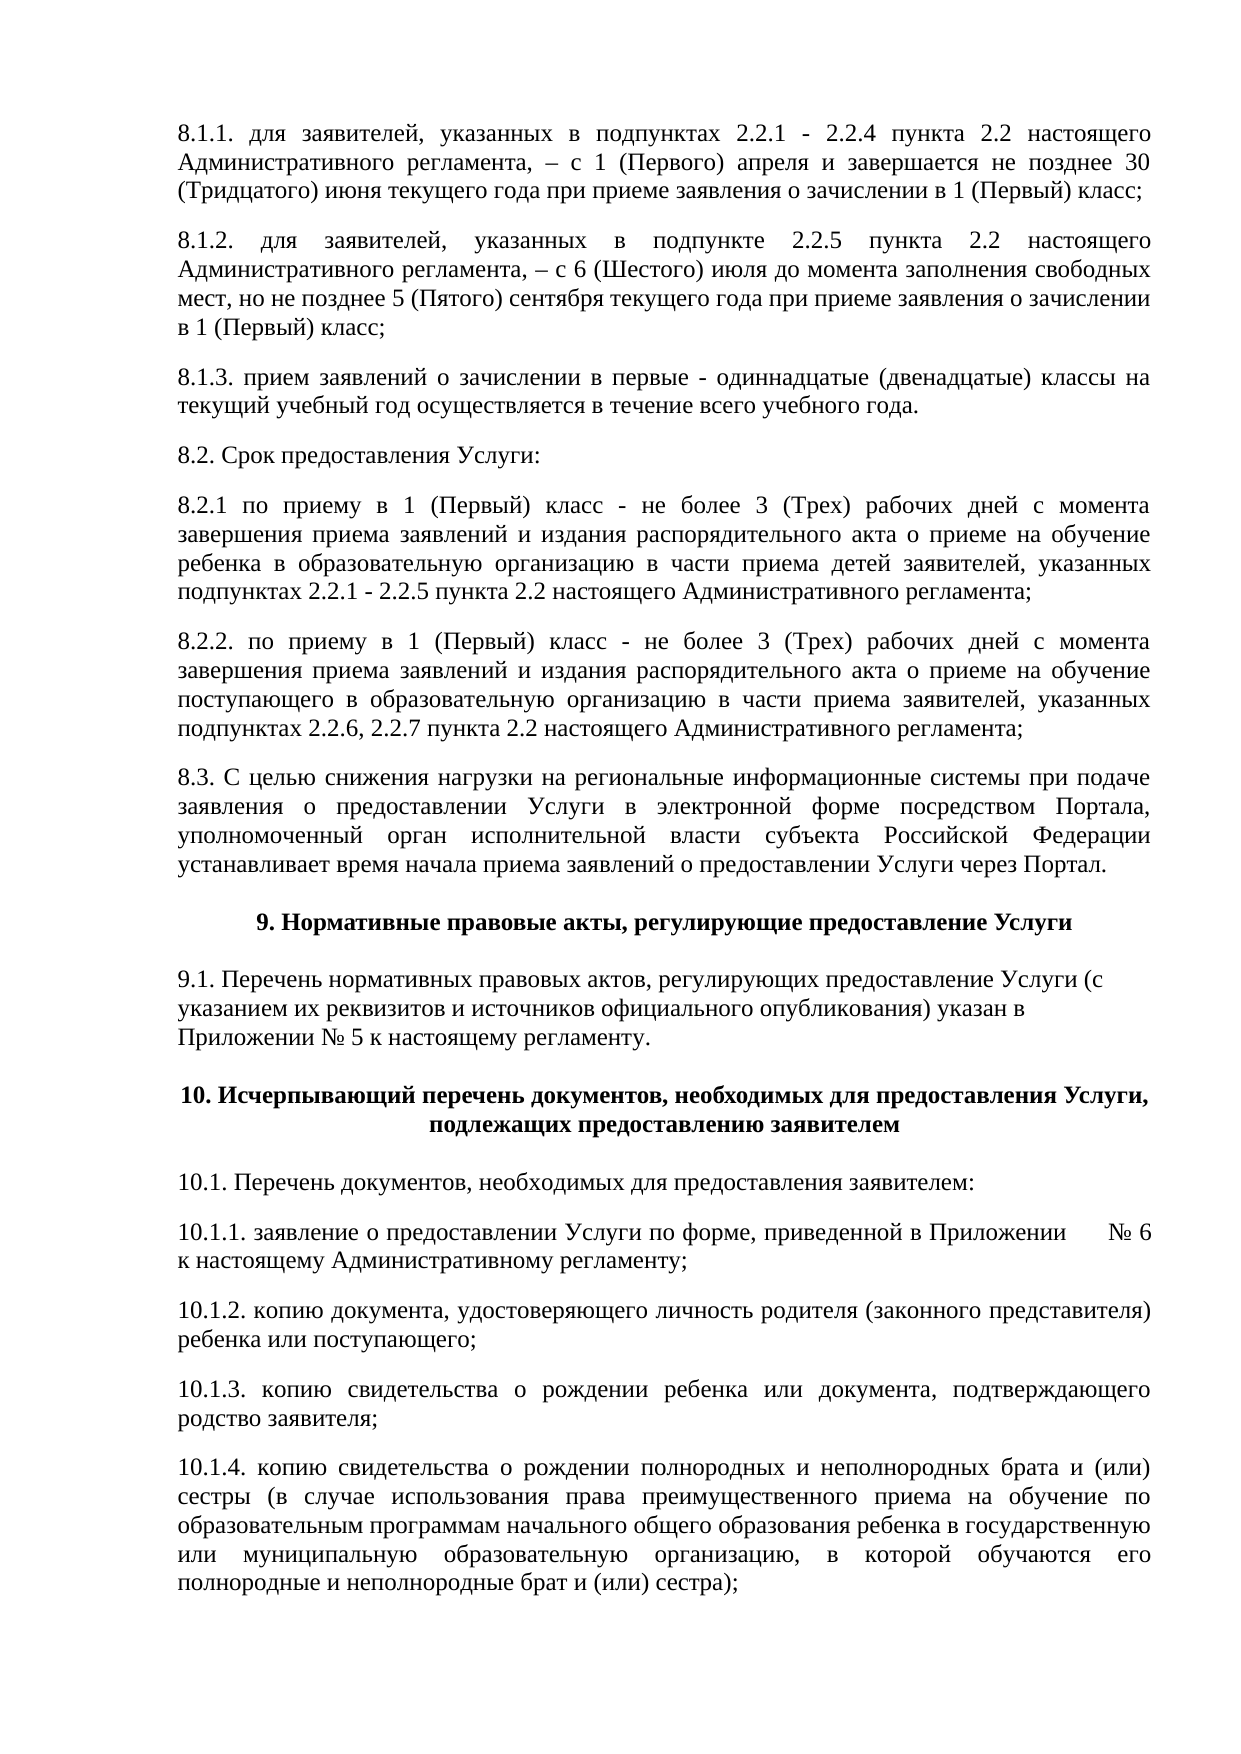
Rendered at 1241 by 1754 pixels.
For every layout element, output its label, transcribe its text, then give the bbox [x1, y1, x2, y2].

text 8.1.1. для заявителей, указанных в подпунктах 2.2.1 - 2.2.4 пункта 2.2 настоящего Административного регламента, – с 1 (Первого) апреля и завершается не позднее 30 (Тридцатого) июня текущего года при приеме заявления о зачислении в 1 (Первый) класс; [177, 118, 1152, 204]
text 8.2.2. по приему в 1 (Первый) класс - не более 3 (Трех) рабочих дней с момента завершения приема заявлений и издания распорядительного акта о приеме на обучение поступающего в образовательную организацию в части приема заявителей, указанных подпунктах 2.2.6, 2.2.7 пункта 2.2 настоящего Административного регламента; [177, 626, 1152, 741]
text 8.1.3. прием заявлений о зачислении в первые - одиннадцатые (двенадцатые) классы на текущий учебный год осуществляется в течение всего учебного года. [177, 362, 1152, 419]
text 8.3. С целью снижения нагрузки на региональные информационные системы при подаче заявления о предоставлении Услуги в электронной форме посредством Портала, уполномоченный орган исполнительной власти субъекта Российской Федерации устанавливает время начала приема заявлений о предоставлении Услуги через Портал. [177, 762, 1152, 877]
text 9.1. Перечень нормативных правовых актов, регулирующих предоставление Услуги (с указанием их реквизитов и источников официального опубликования) указан в Приложении № 5 к настоящему регламенту. [177, 964, 1152, 1051]
text 10. Исчерпывающий перечень документов, необходимых для предоставления Услуги, подлежащих предоставлению заявителем [177, 1080, 1152, 1137]
text 9. Нормативные правовые акты, регулирующие предоставление Услуги [177, 907, 1152, 935]
text 10.1.2. копию документа, удостоверяющего личность родителя (законного представителя) ребенка или поступающего; [177, 1295, 1152, 1353]
text 10.1.4. копию свидетельства о рождении полнородных и неполнородных брата и (или) сестры (в случае использования права преимущественного приема на обучение по образовательным программам начального общего образования ребенка в государственную или муниципальную образовательную организацию, в которой обучаются его полнородные и неполнородные брат и (или) сестра); [177, 1452, 1152, 1596]
text 8.2. Срок предоставления Услуги: [177, 440, 1152, 469]
text 8.2.1 по приему в 1 (Первый) класс - не более 3 (Трех) рабочих дней с момента завершения приема заявлений и издания распорядительного акта о приеме на обучение ребенка в образовательную организацию в части приема детей заявителей, указанных подпунктах 2.2.1 - 2.2.5 пункта 2.2 настоящего Административного регламента; [177, 490, 1152, 605]
text 10.1.1. заявление о предоставлении Услуги по форме, приведенной в Приложении № 6 к настоящему Административному регламенту; [177, 1217, 1152, 1274]
text 10.1. Перечень документов, необходимых для предоставления заявителем: [177, 1167, 1152, 1195]
text 8.1.2. для заявителей, указанных в подпункте 2.2.5 пункта 2.2 настоящего Административного регламента, – с 6 (Шестого) июля до момента заполнения свободных мест, но не позднее 5 (Пятого) сентября текущего года при приеме заявления о зачислении в 1 (Первый) класс; [177, 226, 1152, 341]
text 10.1.3. копию свидетельства о рождении ребенка или документа, подтверждающего родство заявителя; [177, 1374, 1152, 1431]
